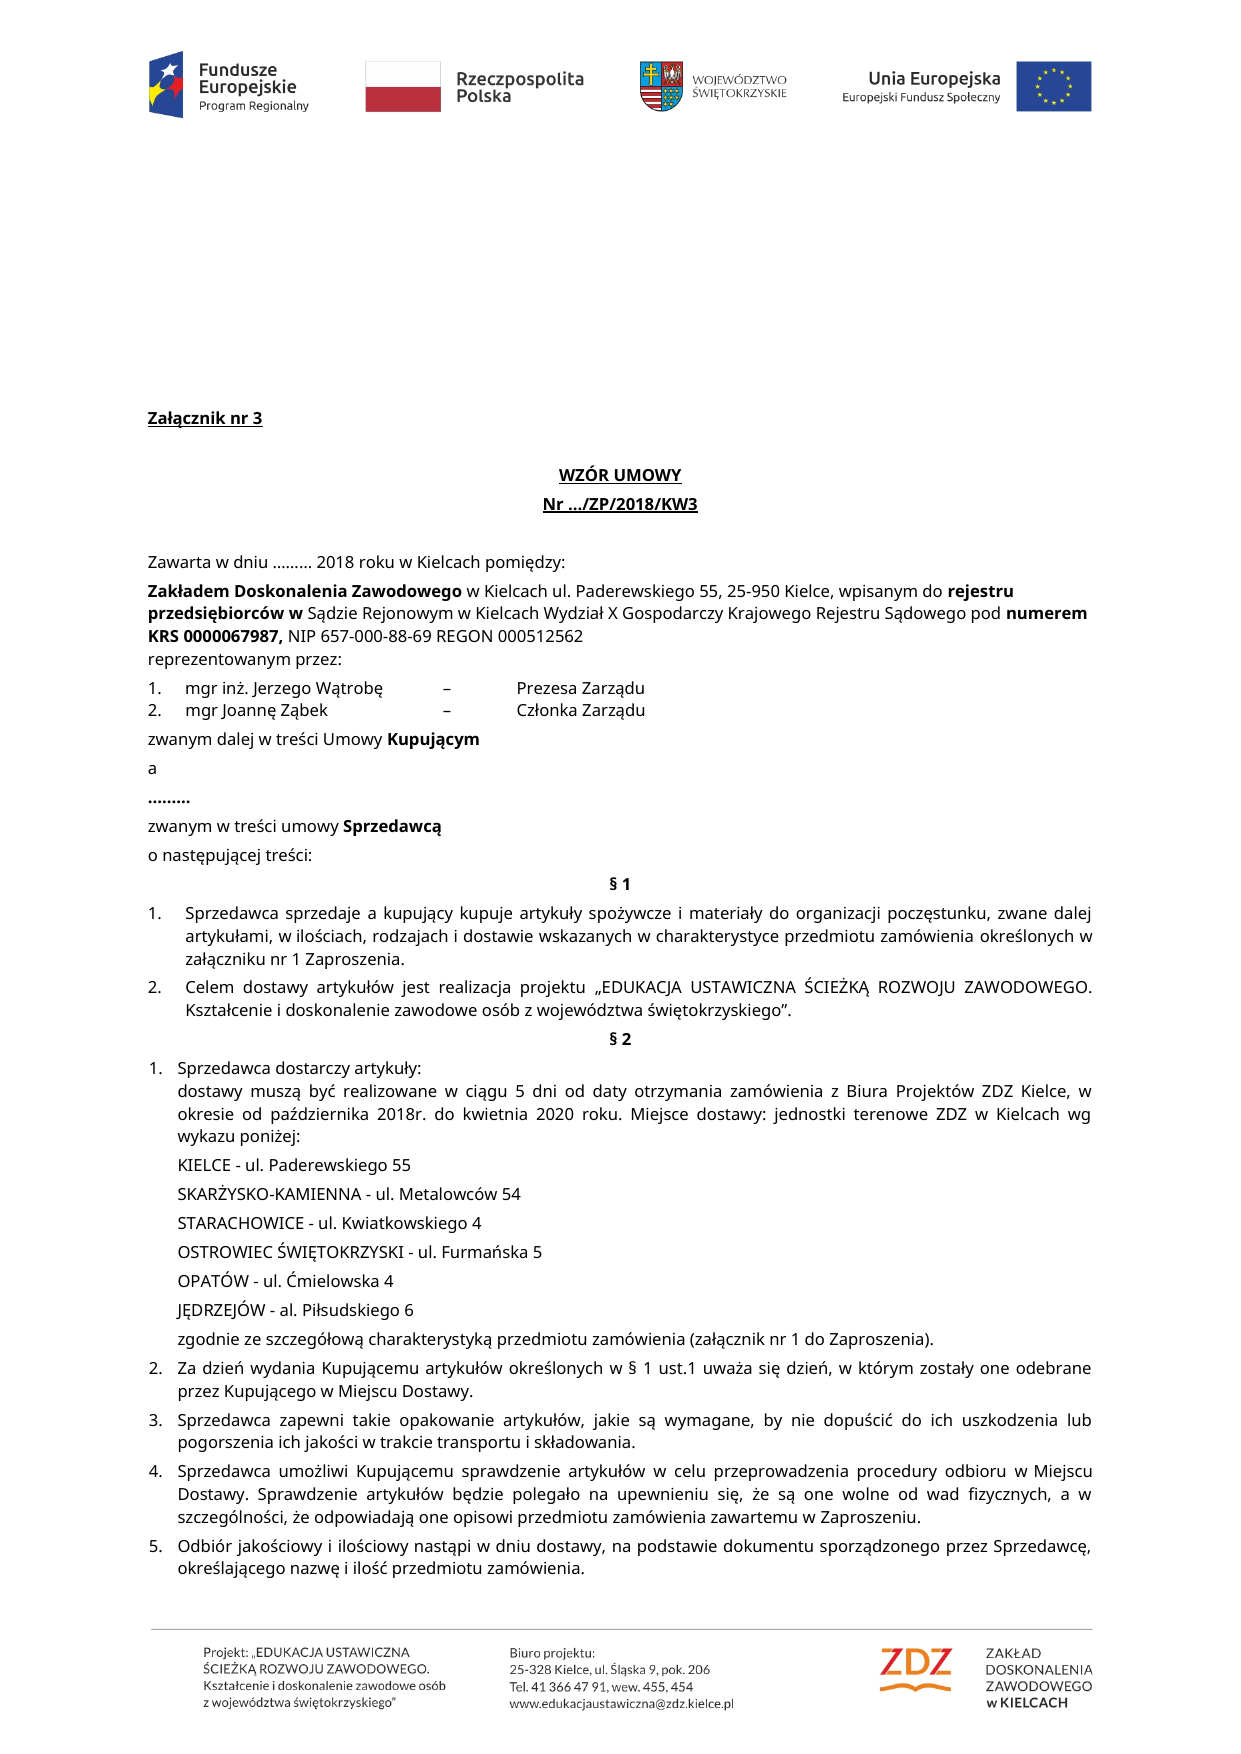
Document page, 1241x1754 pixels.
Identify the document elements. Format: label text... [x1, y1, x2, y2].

text STARACHOWICE - ul. Kwiatkowskiego 4 [177, 1212, 1093, 1234]
text KIELCE - ul. Paderewskiego 55 [177, 1154, 1093, 1176]
list Sprzedawca umożliwi Kupującemu sprawdzenie artykułów w celu przeprowadzenia procedury odbioru w Miejscu Dostawy. Sprawdzenie artykułów będzie polegało na upewnieniu się, że są one wolne od wad fizycznych, a w szczególności, że odpowiadają one opisowi przedmiotu zamówienia zawartemu w Zaproszeniu. [162, 1460, 1093, 1528]
text reprezentowanym przez: [148, 647, 1093, 670]
text dostawy muszą być realizowane w ciągu 5 dni od daty otrzymania zamówienia z Biura Projektów ZDZ Kielce, w okresie od października 2018r. do kwietnia 2020 roku. Miejsce dostawy: jednostki terenowe ZDZ w Kielcach wg wykazu poniżej: [177, 1079, 1093, 1147]
text § 2 [148, 1028, 1093, 1050]
picture [147, 1609, 1093, 1744]
list Sprzedawca dostarczy artykuły: [162, 1057, 1093, 1079]
text zwanym dalej w treści Umowy Kupującym [148, 728, 1093, 751]
text SKARŻYSKO-KAMIENNA - ul. Metalowców 54 [177, 1183, 1093, 1205]
text Zakładem Doskonalenia Zawodowego w Kielcach ul. Paderewskiego 55, 25-950 Kielce, wpisanym do rejestru przedsiębiorców w Sądzie Rejonowym w Kielcach Wydział X Gospodarczy Krajowego Rejestru Sądowego pod numerem KRS 0000067987, NIP 657-000-88-69 REGON 000512562 [148, 579, 1093, 647]
text JĘDRZEJÓW - al. Piłsudskiego 6 [177, 1298, 1093, 1321]
text OSTROWIEC ŚWIĘTOKRZYSKI - ul. Furmańska 5 [177, 1241, 1093, 1263]
text OPATÓW - ul. Ćmielowska 4 [177, 1269, 1093, 1292]
list Za dzień wydania Kupującemu artykułów określonych w § 1 ust.1 uważa się dzień, w którym zostały one odebrane przez Kupującego w Miejscu Dostawy. [162, 1356, 1093, 1402]
text § 1 [148, 873, 1093, 895]
text zgodnie ze szczegółową charakterystyką przedmiotu zamówienia (załącznik nr 1 do Zaproszenia). [177, 1327, 1093, 1350]
text a [148, 757, 1093, 779]
text o następującej treści: [148, 844, 1093, 866]
list mgr Joannę Ząbek – Członka Zarządu [148, 699, 1093, 722]
text zwanym w treści umowy Sprzedawcą [148, 815, 1093, 837]
picture [147, 29, 1093, 148]
list mgr inż. Jerzego Wątrobę – Prezesa Zarządu [148, 676, 1093, 699]
text Załącznik nr 3 [148, 407, 1093, 429]
list Sprzedawca sprzedaje a kupujący kupuje artykuły spożywcze i materiały do organizacji poczęstunku, zwane dalej artykułami, w ilościach, rodzajach i dostawie wskazanych w charakterystyce przedmiotu zamówienia określonych w załączniku nr 1 Zaproszenia. [148, 902, 1093, 970]
text Zawarta w dniu ……… 2018 roku w Kielcach pomiędzy: [148, 550, 1093, 573]
list Sprzedawca zapewni takie opakowanie artykułów, jakie są wymagane, by nie dopuścić do ich uszkodzenia lub pogorszenia ich jakości w trakcie transportu i składowania. [162, 1408, 1093, 1453]
list Odbiór jakościowy i ilościowy nastąpi w dniu dostawy, na podstawie dokumentu sporządzonego przez Sprzedawcę, określającego nazwę i ilość przedmiotu zamówienia. [162, 1534, 1093, 1579]
text ……… [148, 786, 1093, 808]
text Nr …/ZP/2018/KW3 [148, 492, 1093, 515]
list Celem dostawy artykułów jest realizacja projektu „EDUKACJA USTAWICZNA ŚCIEŻKĄ ROZWOJU ZAWODOWEGO. Kształcenie i doskonalenie zawodowe osób z województwa świętokrzyskiego”. [148, 976, 1093, 1021]
text WZÓR UMOWY [148, 463, 1093, 486]
